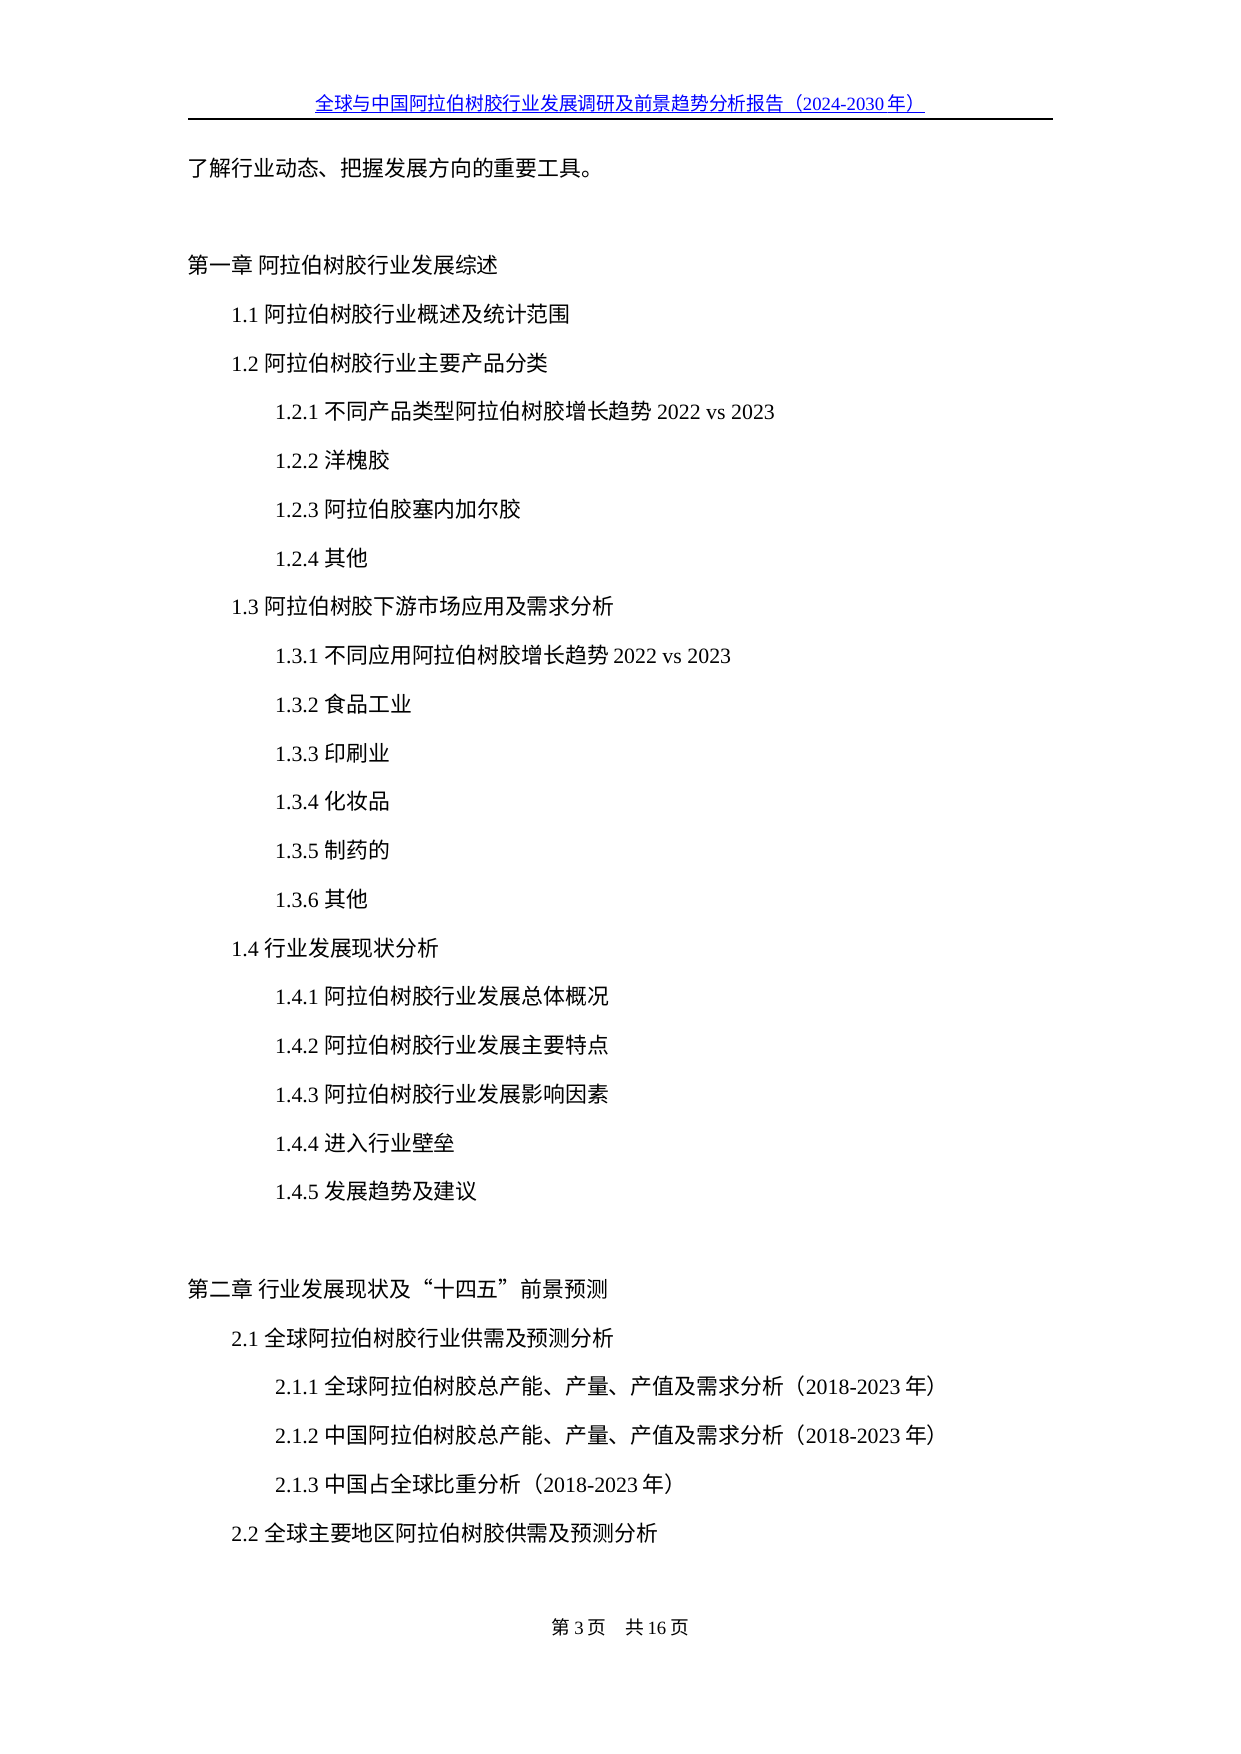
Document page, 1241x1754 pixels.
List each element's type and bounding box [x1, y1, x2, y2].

text [187, 150, 1053, 1548]
